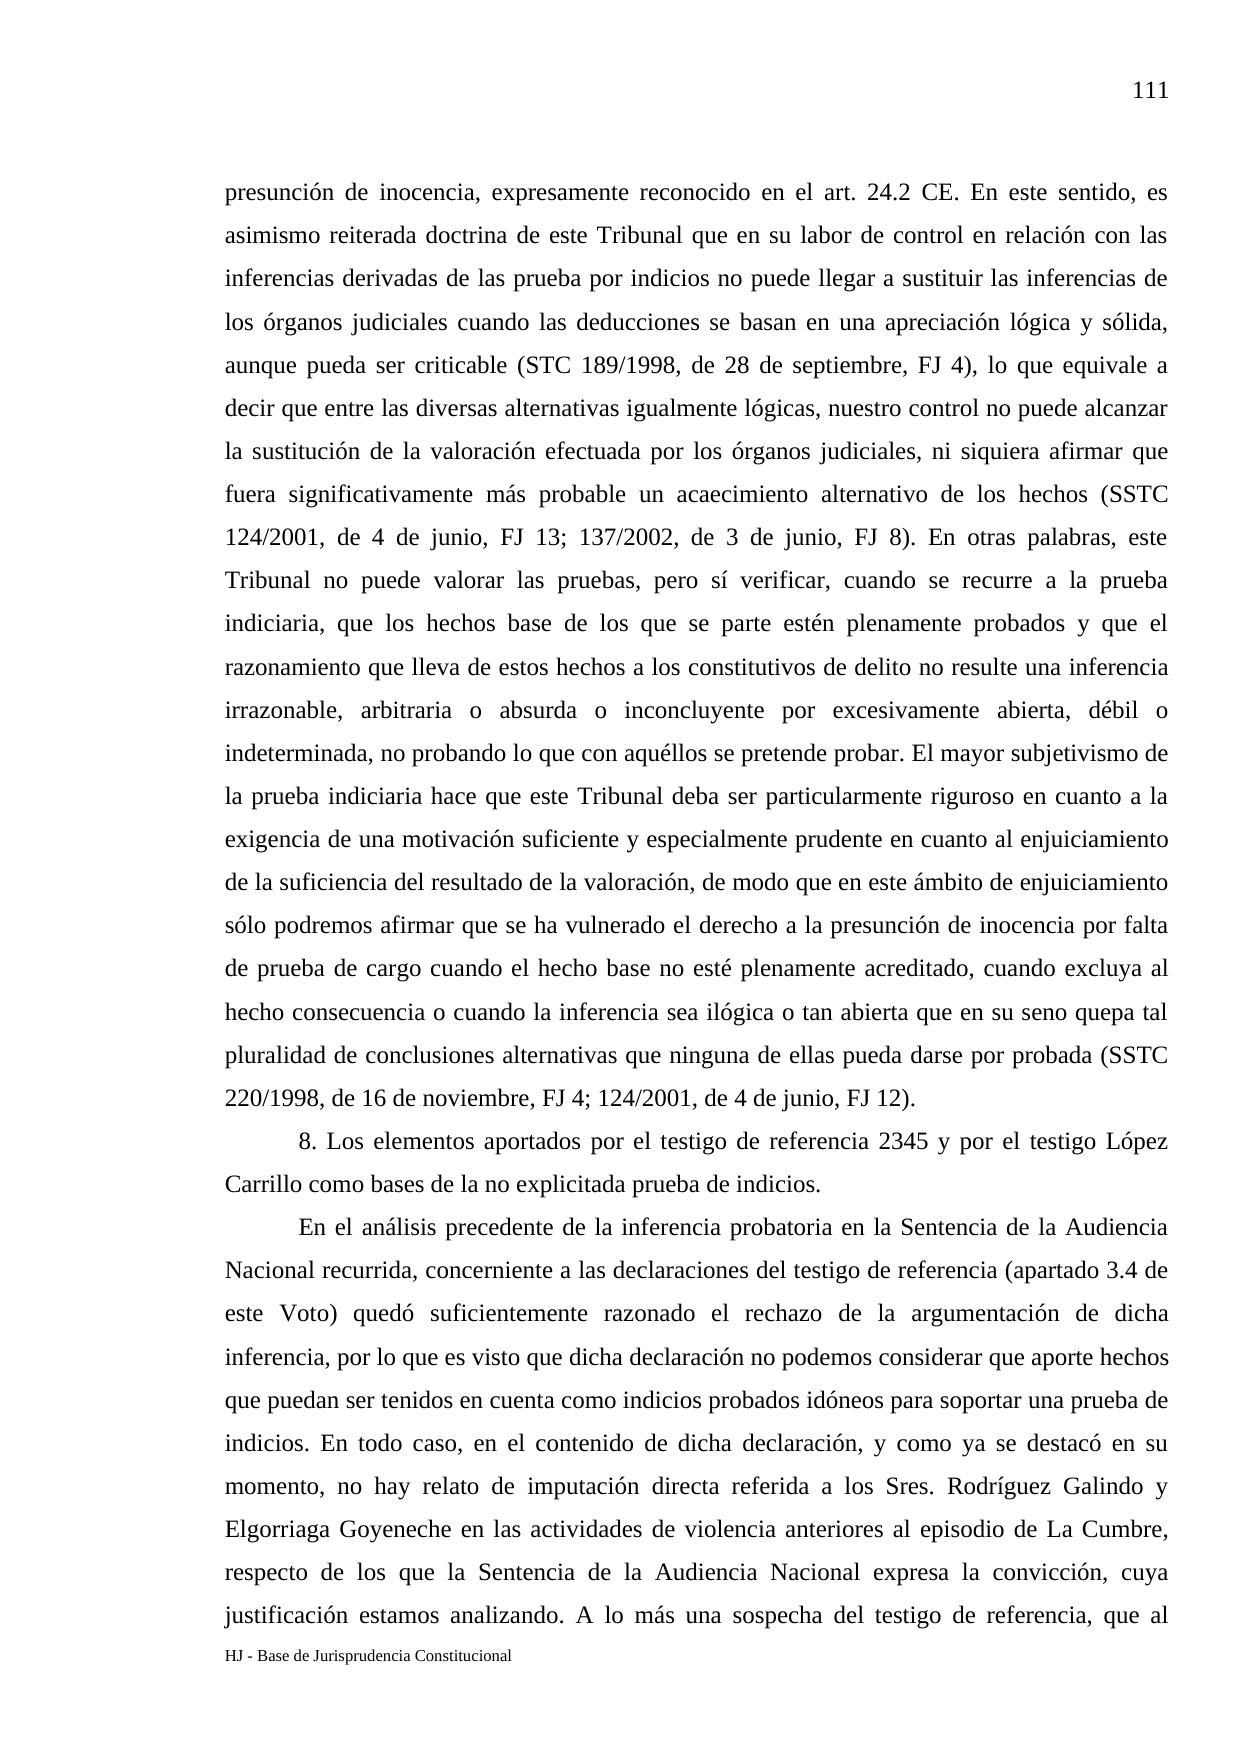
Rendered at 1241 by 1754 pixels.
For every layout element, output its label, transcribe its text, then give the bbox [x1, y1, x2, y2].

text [224, 177, 1169, 1112]
text 8. Los elementos aportados por el testigo de referencia 2345 y por el testigo López Carrillo como bases de la no explicitada prueba de indicios. [224, 1126, 1169, 1198]
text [224, 1212, 1169, 1629]
